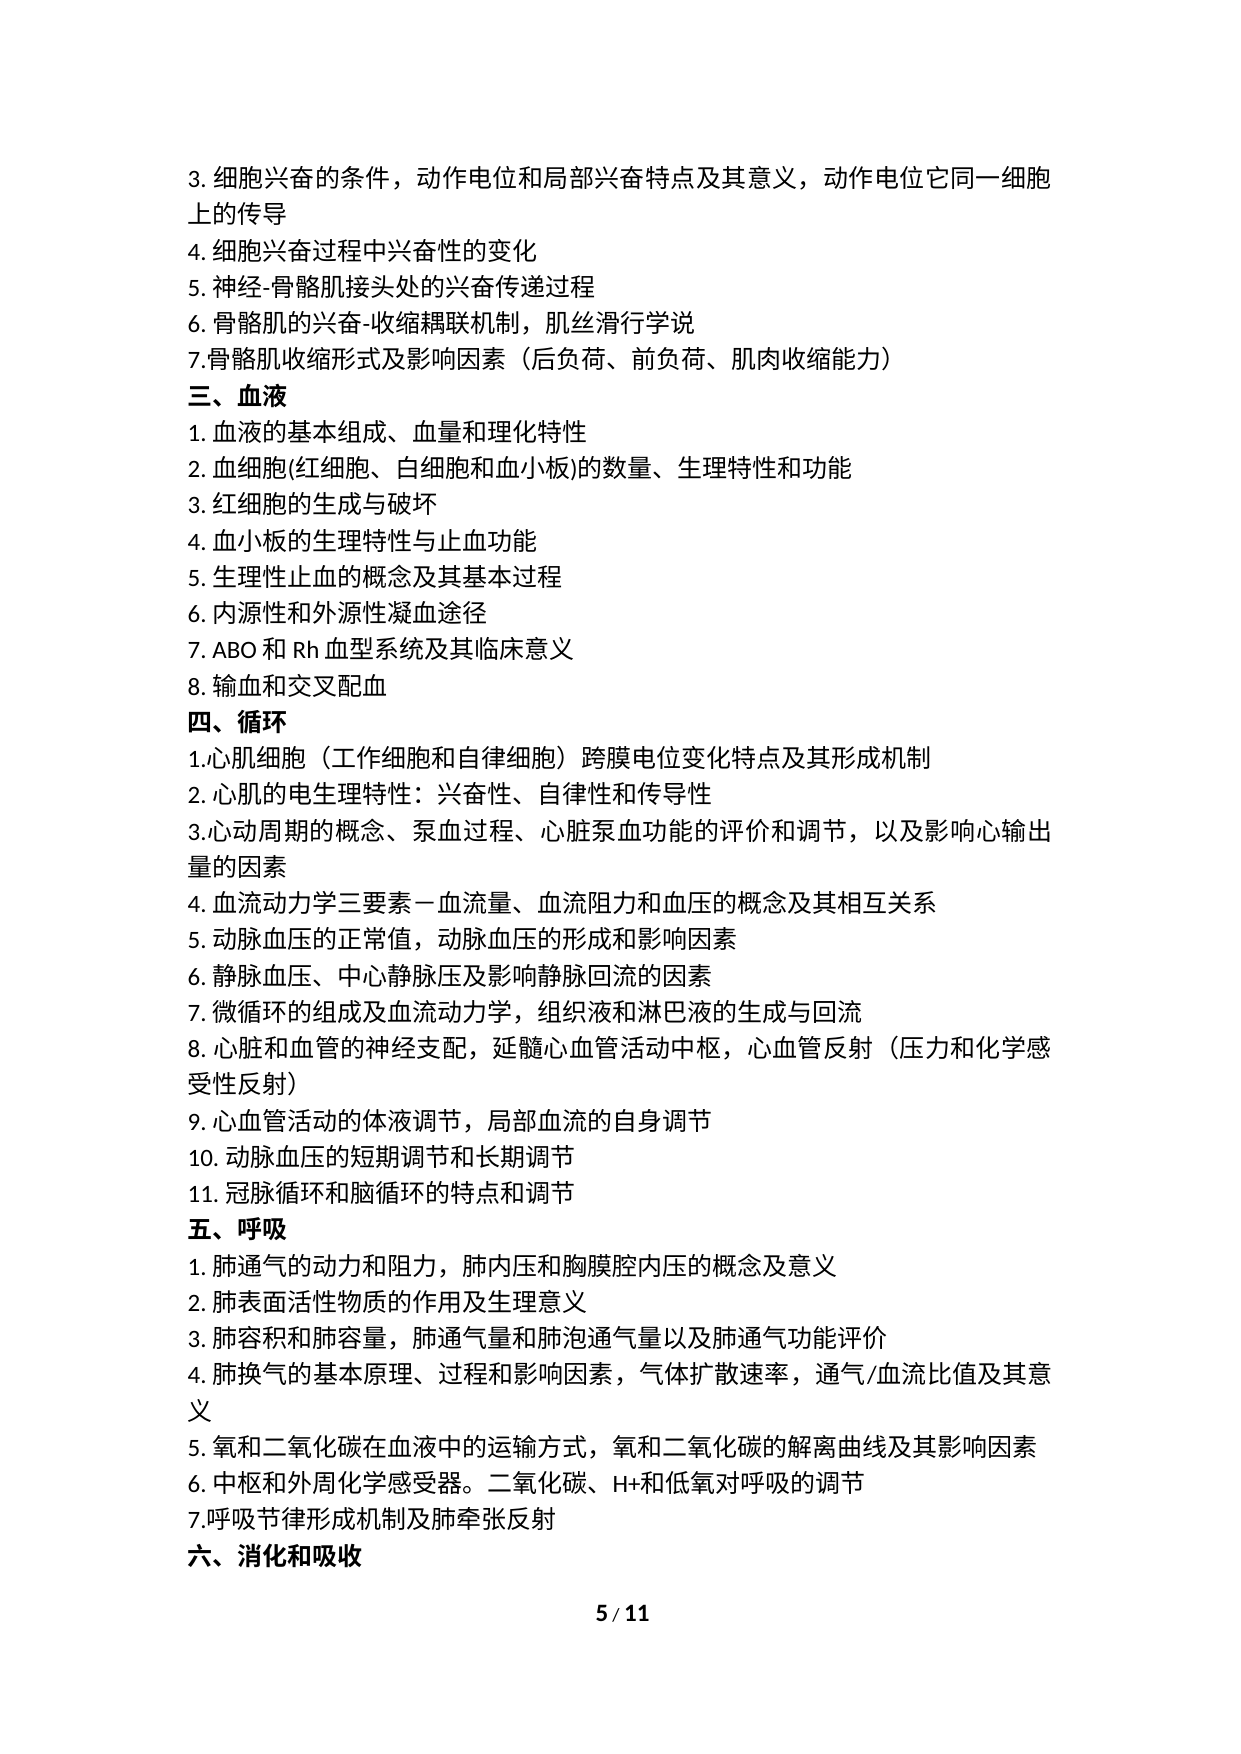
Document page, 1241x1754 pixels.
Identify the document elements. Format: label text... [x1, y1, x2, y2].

text 7.骨骼肌收缩形式及影响因素（后负荷、前负荷、肌肉收缩能力） [187, 340, 1053, 376]
text 7. 微循环的组成及血流动力学，组织液和淋巴液的生成与回流 [187, 992, 1053, 1028]
text 1.心肌细胞（工作细胞和自律细胞）跨膜电位变化特点及其形成机制 [187, 738, 1053, 775]
text 3. 肺容积和肺容量，肺通气量和肺泡通气量以及肺通气功能评价 [187, 1318, 1053, 1355]
text 7.呼吸节律形成机制及肺牵张反射 [187, 1500, 1053, 1536]
text 2. 心肌的电生理特性：兴奋性、自律性和传导性 [187, 775, 1053, 811]
text 7. ABO 和Rh血型系统及其临床意义 [187, 630, 1053, 666]
text 11. 冠脉循环和脑循环的特点和调节 [187, 1173, 1053, 1210]
text 4. 肺换气的基本原理、过程和影响因素，气体扩散速率，通气/血流比值及其意义 [187, 1355, 1053, 1427]
text 4. 血小板的生理特性与止血功能 [187, 521, 1053, 557]
text 6. 骨骼肌的兴奋-收缩耦联机制，肌丝滑行学说 [187, 303, 1053, 340]
text 8. 输血和交叉配血 [187, 666, 1053, 702]
text 三、血液 [187, 376, 1053, 412]
text 9. 心血管活动的体液调节，局部血流的自身调节 [187, 1101, 1053, 1137]
text 10. 动脉血压的短期调节和长期调节 [187, 1137, 1053, 1173]
text 6. 内源性和外源性凝血途径 [187, 593, 1053, 630]
text 六、消化和吸收 [187, 1536, 1053, 1572]
text 1. 肺通气的动力和阻力，肺内压和胸膜腔内压的概念及意义 [187, 1246, 1053, 1282]
text 4. 细胞兴奋过程中兴奋性的变化 [187, 231, 1053, 267]
text 5. 生理性止血的概念及其基本过程 [187, 557, 1053, 593]
text 五、呼吸 [187, 1210, 1053, 1246]
text 3.心动周期的概念、泵血过程、心脏泵血功能的评价和调节，以及影响心输出量的因素 [187, 811, 1053, 883]
text 4. 血流动力学三要素－血流量、血流阻力和血压的概念及其相互关系 [187, 883, 1053, 920]
text 3. 红细胞的生成与破坏 [187, 485, 1053, 521]
text 6. 静脉血压、中心静脉压及影响静脉回流的因素 [187, 956, 1053, 992]
text 四、循环 [187, 702, 1053, 738]
text 1. 血液的基本组成、血量和理化特性 [187, 412, 1053, 448]
text 8. 心脏和血管的神经支配，延髓心血管活动中枢，心血管反射（压力和化学感受性反射） [187, 1028, 1053, 1101]
text 2. 血细胞(红细胞、白细胞和血小板)的数量、生理特性和功能 [187, 448, 1053, 485]
text 3. 细胞兴奋的条件，动作电位和局部兴奋特点及其意义，动作电位它同一细胞上的传导 [187, 158, 1053, 231]
text 2. 肺表面活性物质的作用及生理意义 [187, 1282, 1053, 1318]
text 6. 中枢和外周化学感受器。二氧化碳、H+和低氧对呼吸的调节 [187, 1463, 1053, 1500]
text 5. 神经-骨骼肌接头处的兴奋传递过程 [187, 267, 1053, 303]
text 5. 氧和二氧化碳在血液中的运输方式，氧和二氧化碳的解离曲线及其影响因素 [187, 1427, 1053, 1463]
text 5. 动脉血压的正常值，动脉血压的形成和影响因素 [187, 920, 1053, 956]
